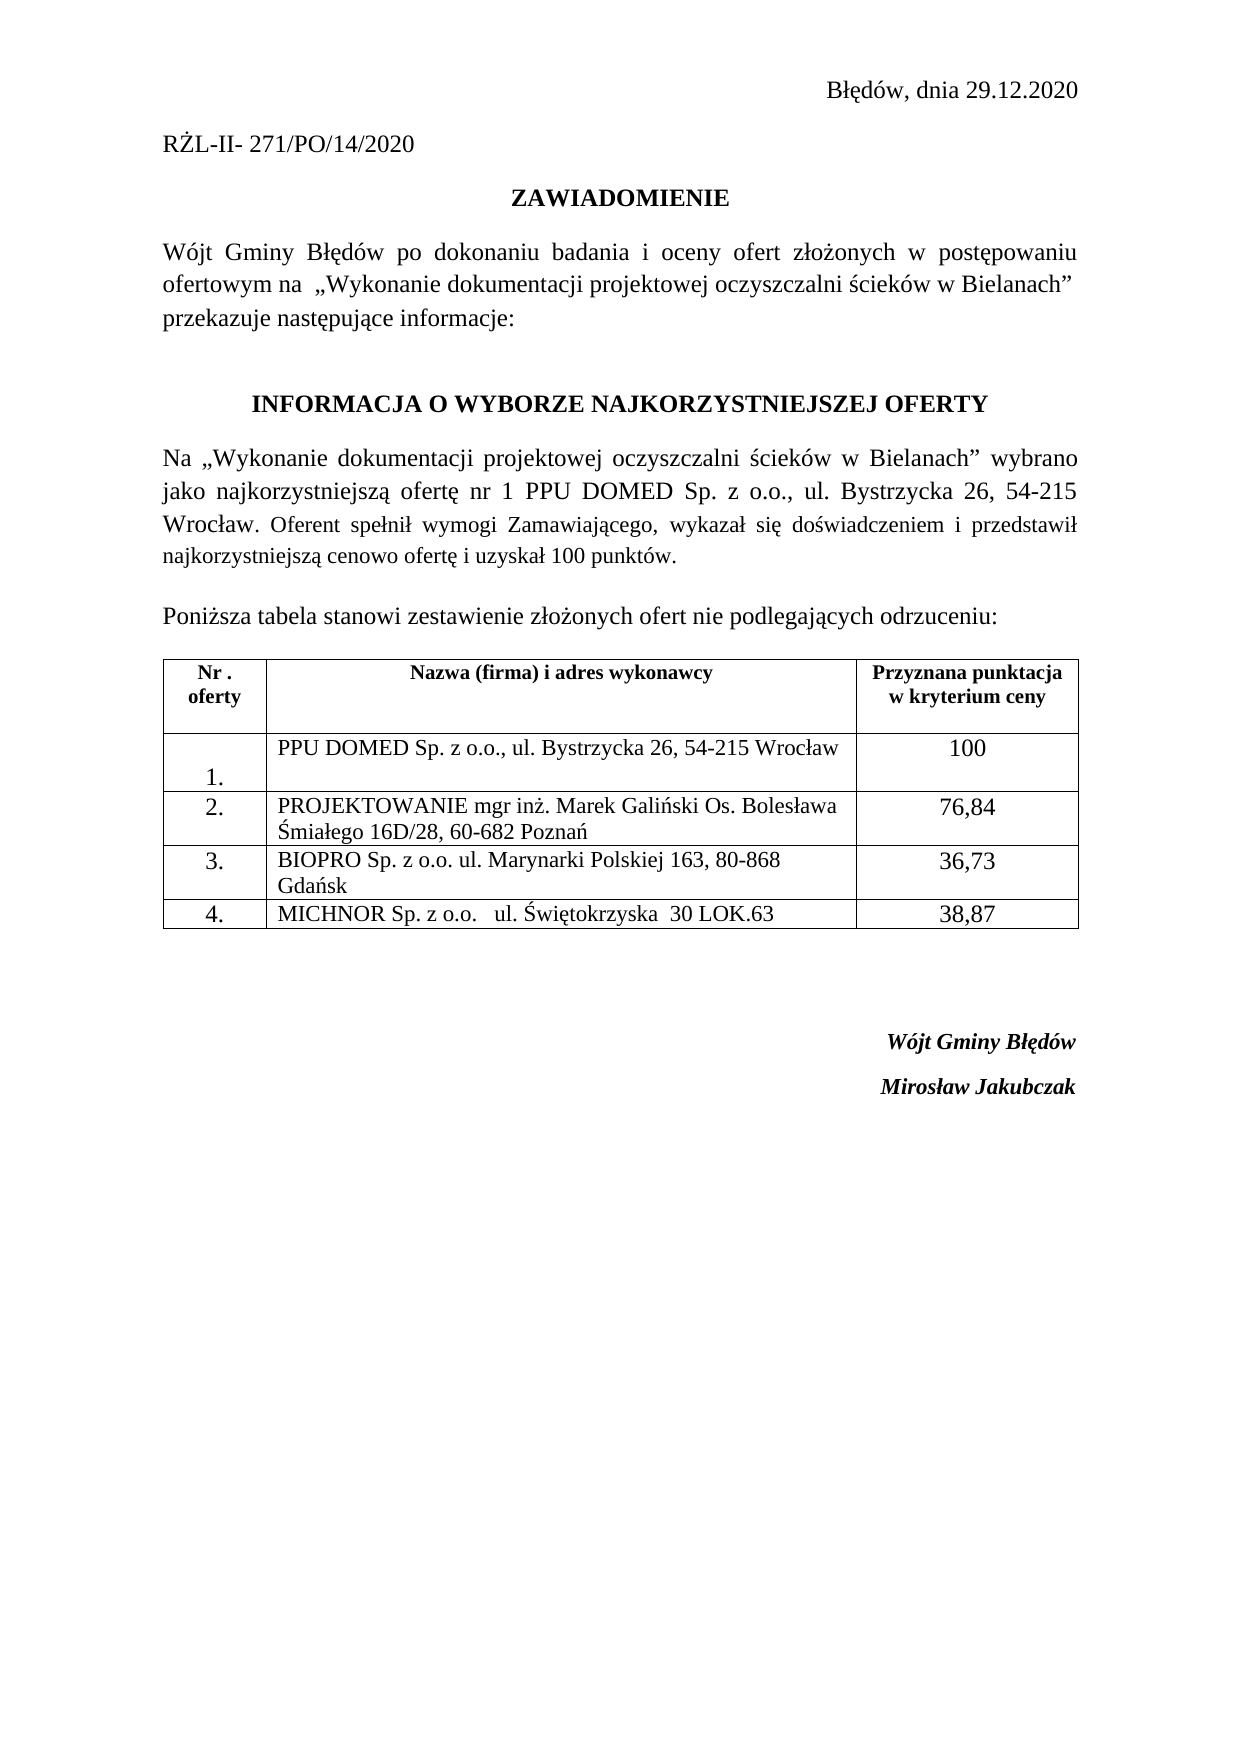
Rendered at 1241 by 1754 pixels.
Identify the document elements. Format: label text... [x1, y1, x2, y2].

text RŻL-II- 271/PO/14/2020 [162, 129, 1078, 158]
text Poniższa tabela stanowi zestawienie złożonych ofert nie podlegających odrzuceniu: [162, 601, 1078, 630]
table_cell 38,87 [857, 900, 1078, 928]
text Wójt Gminy Błędów po dokonaniu badania i oceny ofert złożonych w postępowaniu ofertowym na „Wykonanie dokumentacji projektowej oczyszczalni ścieków w Bielanach” [162, 237, 1078, 298]
table_cell 4. [164, 900, 266, 928]
table_cell 2. [164, 792, 266, 845]
table_cell 1. [164, 734, 266, 791]
table_cell BIOPRO Sp. z o.o. ul. Marynarki Polskiej 163, 80-868 Gdańsk [267, 846, 856, 898]
table_header Nr . oferty [164, 660, 266, 732]
text Wójt Gminy Błędów [162, 1028, 1078, 1055]
table_header Przyznana punktacja w kryterium ceny [857, 660, 1078, 732]
table_cell 36,73 [857, 846, 1078, 898]
table_cell PROJEKTOWANIE mgr inż. Marek Galiński Os. Bolesława Śmiałego 16D/28, 60-682 Poznań [267, 792, 856, 845]
text Na „Wykonanie dokumentacji projektowej oczyszczalni ścieków w Bielanach” wybrano jako najkorzystniejszą ofertę nr 1 PPU DOMED Sp. z o.o., ul. Bystrzycka 26, 54-215 Wrocław. Oferent spełnił wymogi Zamawiającego, wykazał się doświadczeniem i przedstawił najkorzystniejszą cenowo ofertę i uzyskał 100 punktów. [162, 443, 1078, 568]
table_cell PPU DOMED Sp. z o.o., ul. Bystrzycka 26, 54-215 Wrocław [267, 734, 856, 791]
text Mirosław Jakubczak [162, 1073, 1078, 1100]
text Błędów, dnia 29.12.2020 [162, 75, 1078, 104]
text ZAWIADOMIENIE [162, 183, 1078, 211]
table_cell MICHNOR Sp. z o.o. ul. Świętokrzyska 30 LOK.63 [267, 900, 856, 928]
text INFORMACJA O WYBORZE NAJKORZYSTNIEJSZEJ OFERTY [162, 389, 1078, 418]
table_header Nazwa (firma) i adres wykonawcy [267, 660, 856, 732]
text przekazuje następujące informacje: [162, 303, 1078, 331]
table_cell 100 [857, 734, 1078, 791]
table_cell 76,84 [857, 792, 1078, 845]
table_cell 3. [164, 846, 266, 898]
